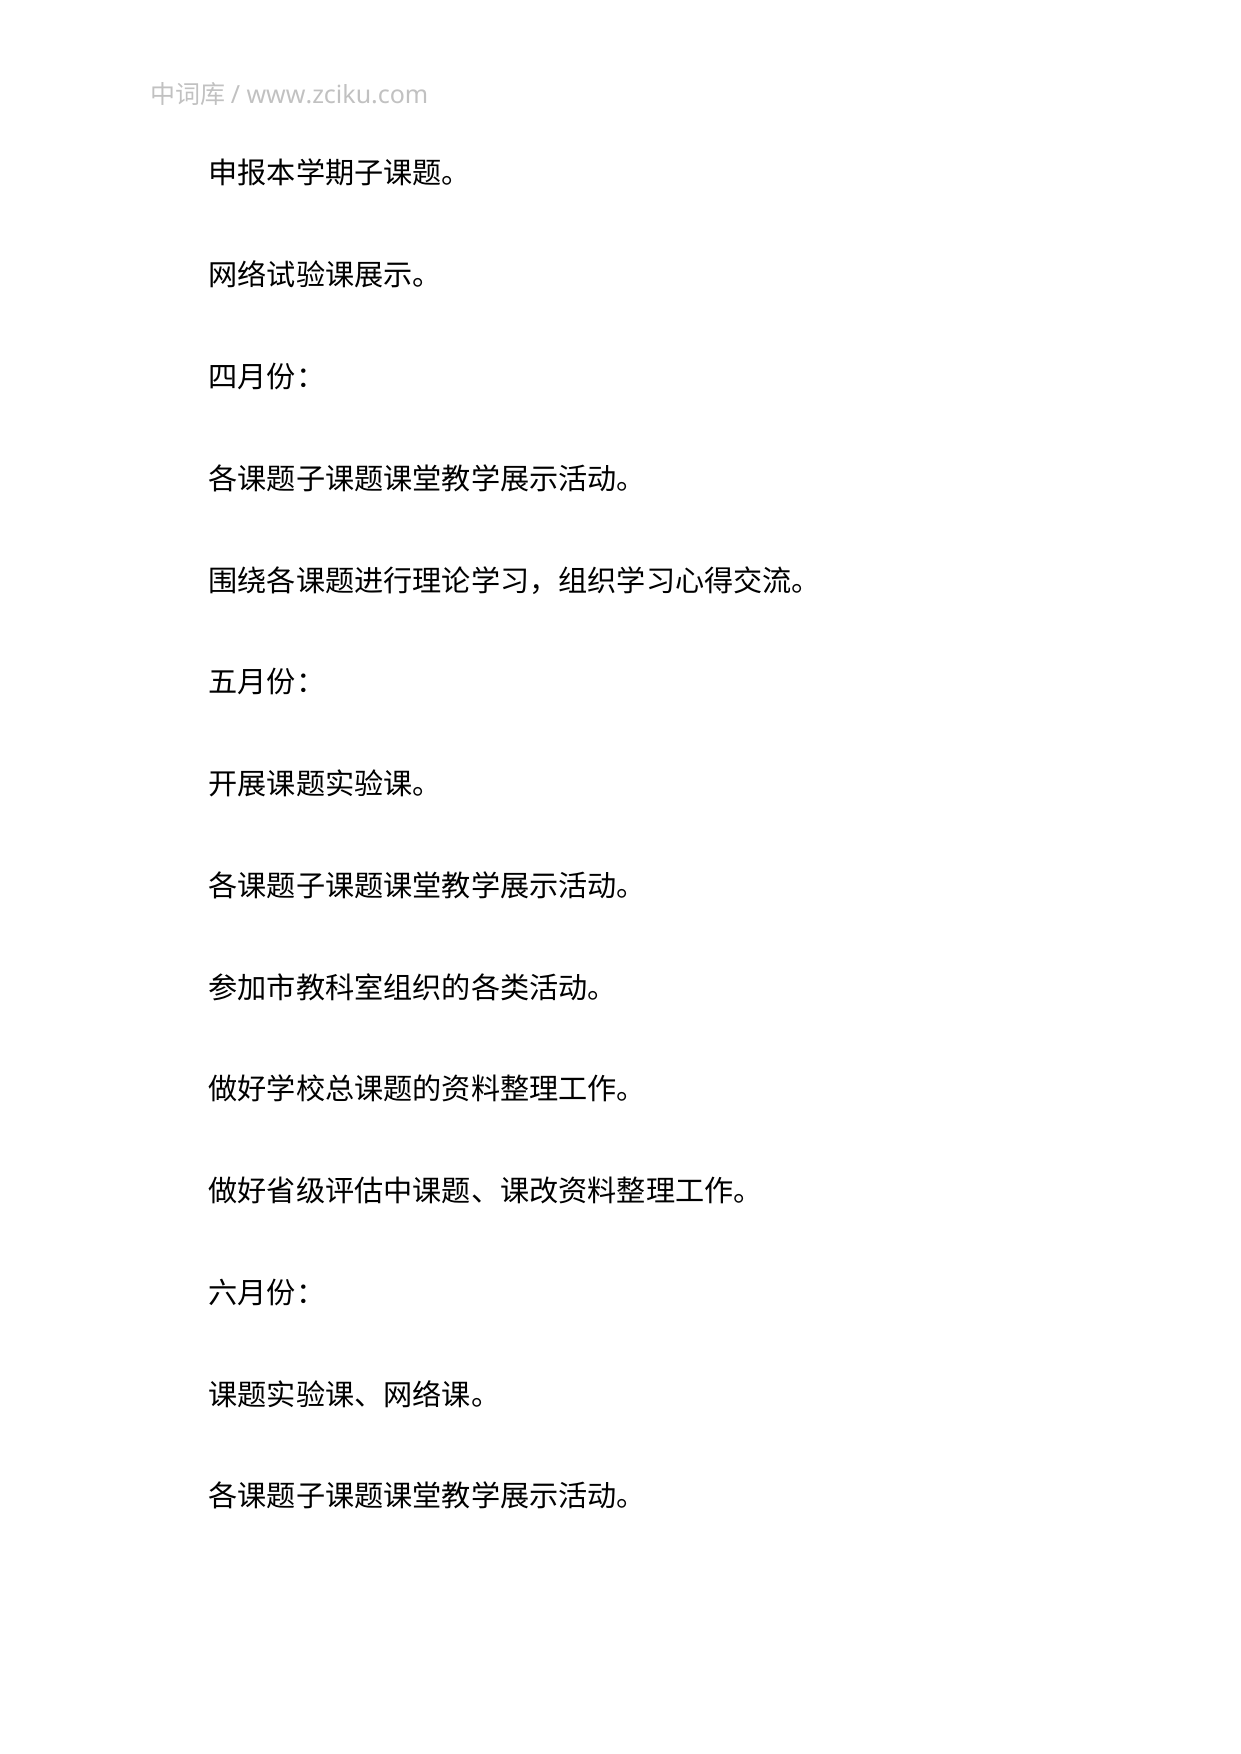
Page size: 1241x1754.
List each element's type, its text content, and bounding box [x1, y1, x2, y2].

text 网络试验课展示。 [150, 252, 1090, 294]
text 参加市教科室组织的各类活动。 [150, 964, 1090, 1006]
text 做好省级评估中课题、课改资料整理工作。 [150, 1168, 1090, 1210]
text 各课题子课题课堂教学展示活动。 [150, 1473, 1090, 1515]
text 做好学校总课题的资料整理工作。 [150, 1066, 1090, 1108]
text 各课题子课题课堂教学展示活动。 [150, 455, 1090, 498]
text 课题实验课、网络课。 [150, 1371, 1090, 1413]
text 开展课题实验课。 [150, 761, 1090, 803]
text 六月份： [150, 1269, 1090, 1312]
text 围绕各课题进行理论学习，组织学习心得交流。 [150, 557, 1090, 599]
text 四月份： [150, 353, 1090, 396]
text 申报本学期子课题。 [150, 150, 1090, 192]
text 各课题子课题课堂教学展示活动。 [150, 862, 1090, 905]
text 五月份： [150, 659, 1090, 701]
